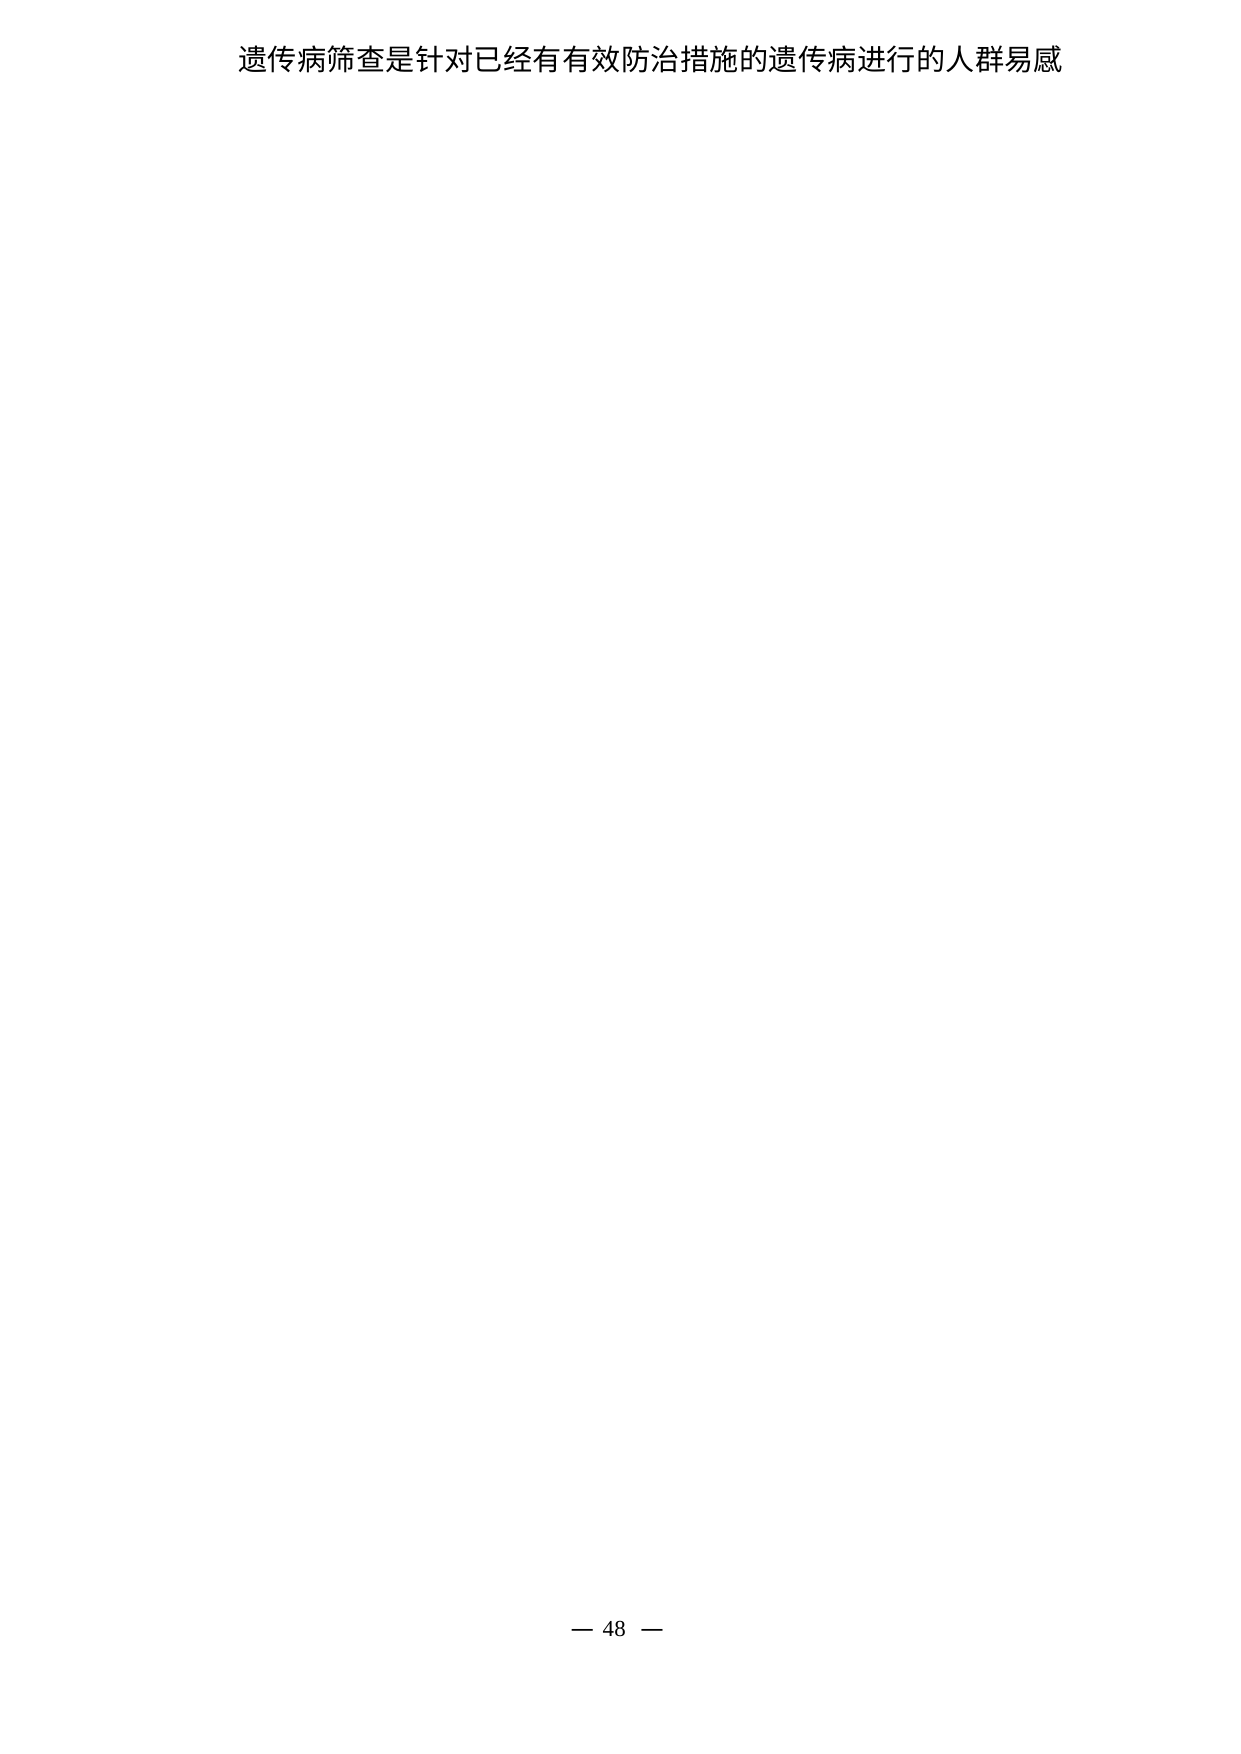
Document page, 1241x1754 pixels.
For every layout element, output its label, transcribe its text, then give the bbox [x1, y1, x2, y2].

text 遗传病筛查是针对已经有有效防治措施的遗传病进行的人群易感 [179, 42, 1063, 78]
